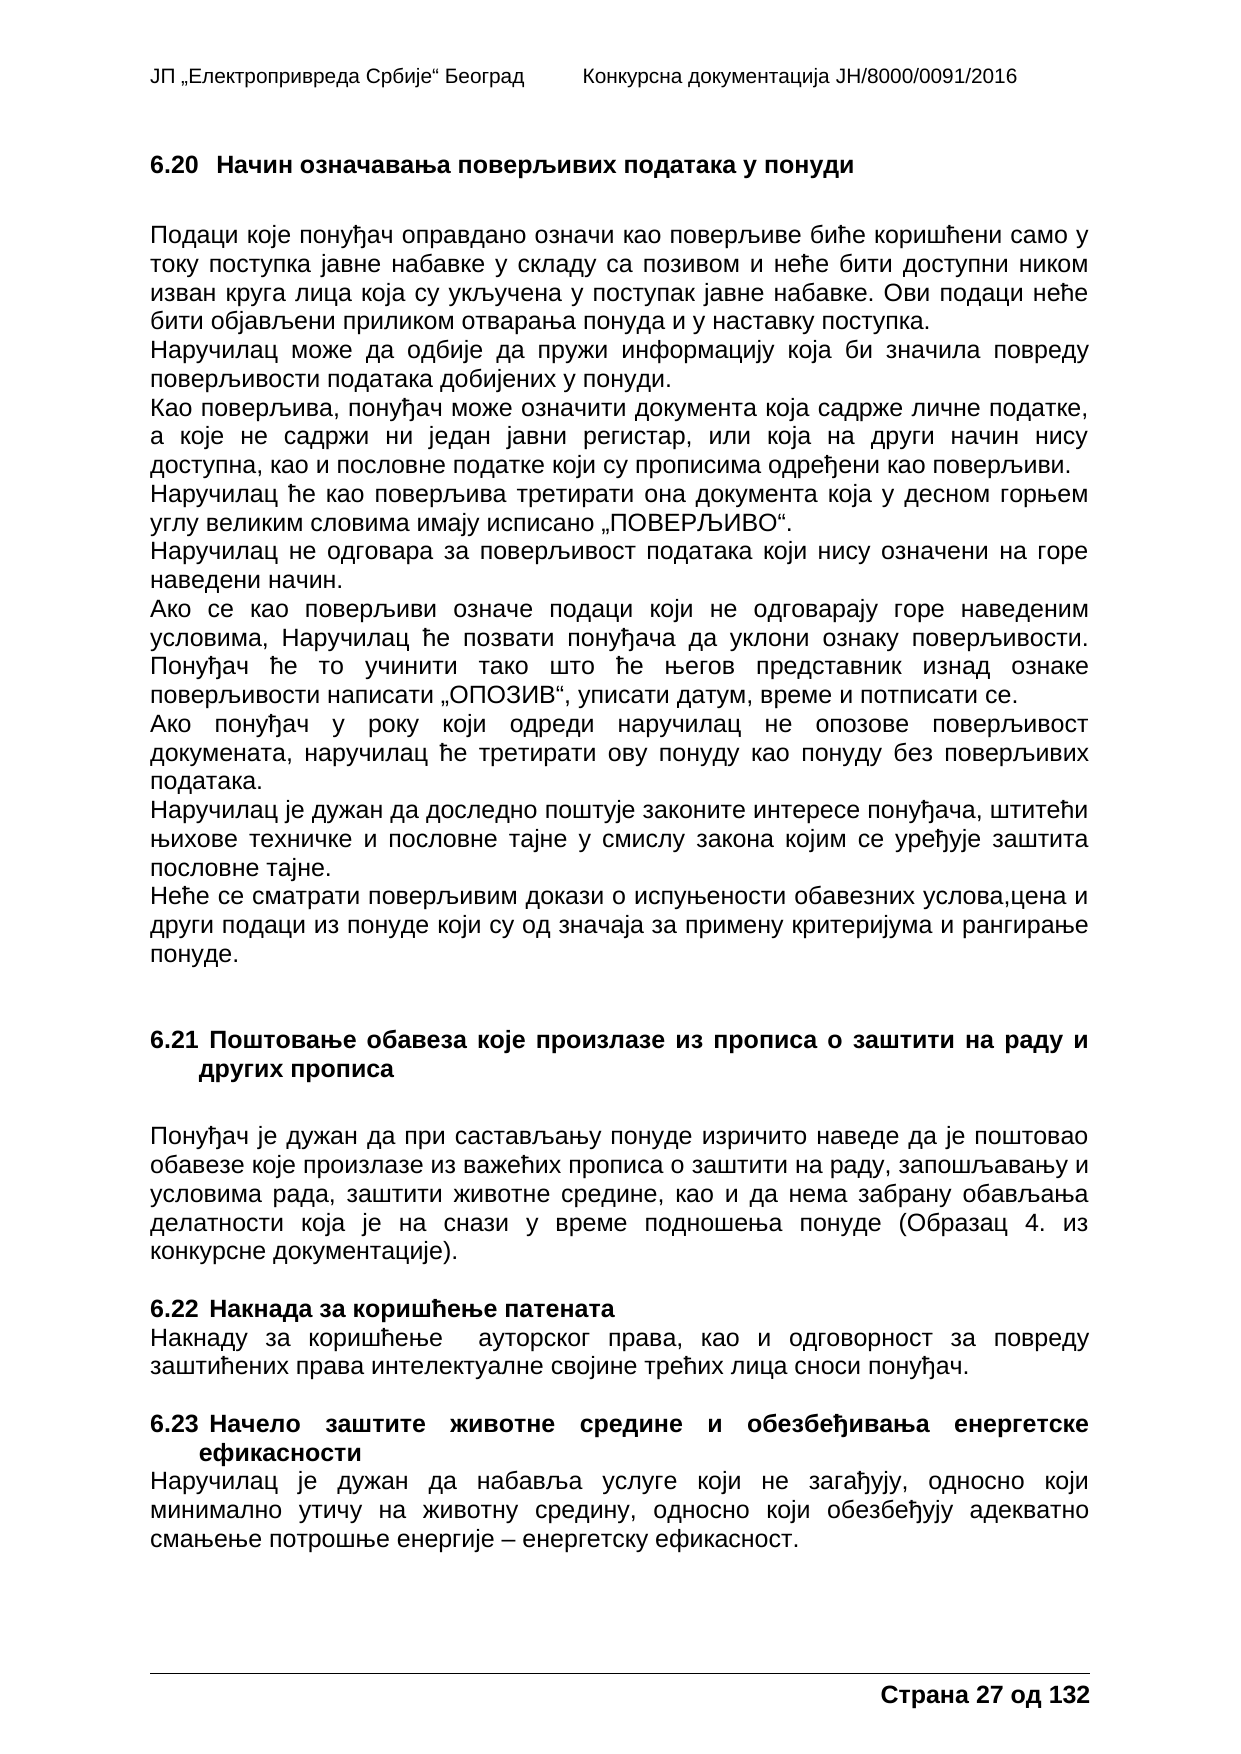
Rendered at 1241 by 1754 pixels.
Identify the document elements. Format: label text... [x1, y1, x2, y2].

text Ако се као поверљиви означе подаци који не одговарају горе наведеним условима, Наручилац ће позвати понуђача да уклони ознаку поверљивости. Понуђач ће то учинити тако што ће његов представник изнад ознаке поверљивости написати „ОПОЗИВ“, уписати датум, време и потписати се. [150, 594, 1090, 709]
list Начело заштите животне средине и обезбеђивања енергетске ефикасности [150, 1409, 1090, 1466]
text Наручилац је дужан да доследно поштује законите интересе понуђача, штитећи њихове техничке и пословне тајне у смислу закона којим се уређује заштита пословне тајне. [150, 795, 1090, 881]
text Подаци које понуђач оправдано означи као поверљиве биће коришћени само у току поступка јавне набавке у складу са позивом и неће бити доступни ником изван круга лица која су укључена у поступак јавне набавке. Ови подаци неће бити објављени приликом отварања понуда и у наставку поступка. [150, 220, 1090, 335]
text Ако понуђач у року који одреди наручилац не опозове поверљивост докумената, наручилац ће третирати ову понуду као понуду без поверљивих података. [150, 709, 1090, 795]
list Накнада за коришћење патената [150, 1294, 1090, 1323]
text Неће се сматрати поверљивим докази о испуњености обавезних услова,цена и други подаци из понуде који су од значаја за примену критеријума и рангирање понуде. [150, 881, 1090, 967]
text Наручилац је дужан да набавља услуге који не загађују, односно који минимално утичу на животну средину, односно који обезбеђују адекватно смањење потрошње енергије – енергетску ефикасност. [150, 1466, 1090, 1553]
list Начин означавања поверљивих података у понуди [150, 150, 1090, 179]
text Наручилац може да одбије да пружи информацију која би значила повреду поверљивости података добијених у понуди. [150, 335, 1090, 392]
text Као поверљива, понуђач може означити документа која садрже личне податке, а које не садржи ни један јавни регистар, или која на други начин нису доступна, као и пословне податке који су прописима одређени као поверљиви. [150, 392, 1090, 479]
text Наручилац ће као поверљива третирати она документа која у десном горњем углу великим словима имају исписано „ПОВЕРЉИВО“. [150, 479, 1090, 536]
text Наручилац не одговара за поверљивост података који нису означени на горе наведени начин. [150, 536, 1090, 594]
text Накнаду за коришћење ауторског права, као и одговорност за повреду заштићених права интелектуалне својине трећих лица сноси понуђач. [150, 1323, 1090, 1380]
list Поштовање обавеза које произлазе из прописа о заштити на раду и других прописа [150, 1025, 1090, 1082]
text Понуђач је дужан да при састављању понуде изричито наведе да је поштовао обавезе које произлазе из важећих прописа о заштити на раду, запошљавању и условима рада, заштити животне средине, као и да нема забрану обављања делатности која је на снази у време подношења понуде (Образац 4. из конкурсне документације). [150, 1121, 1090, 1265]
